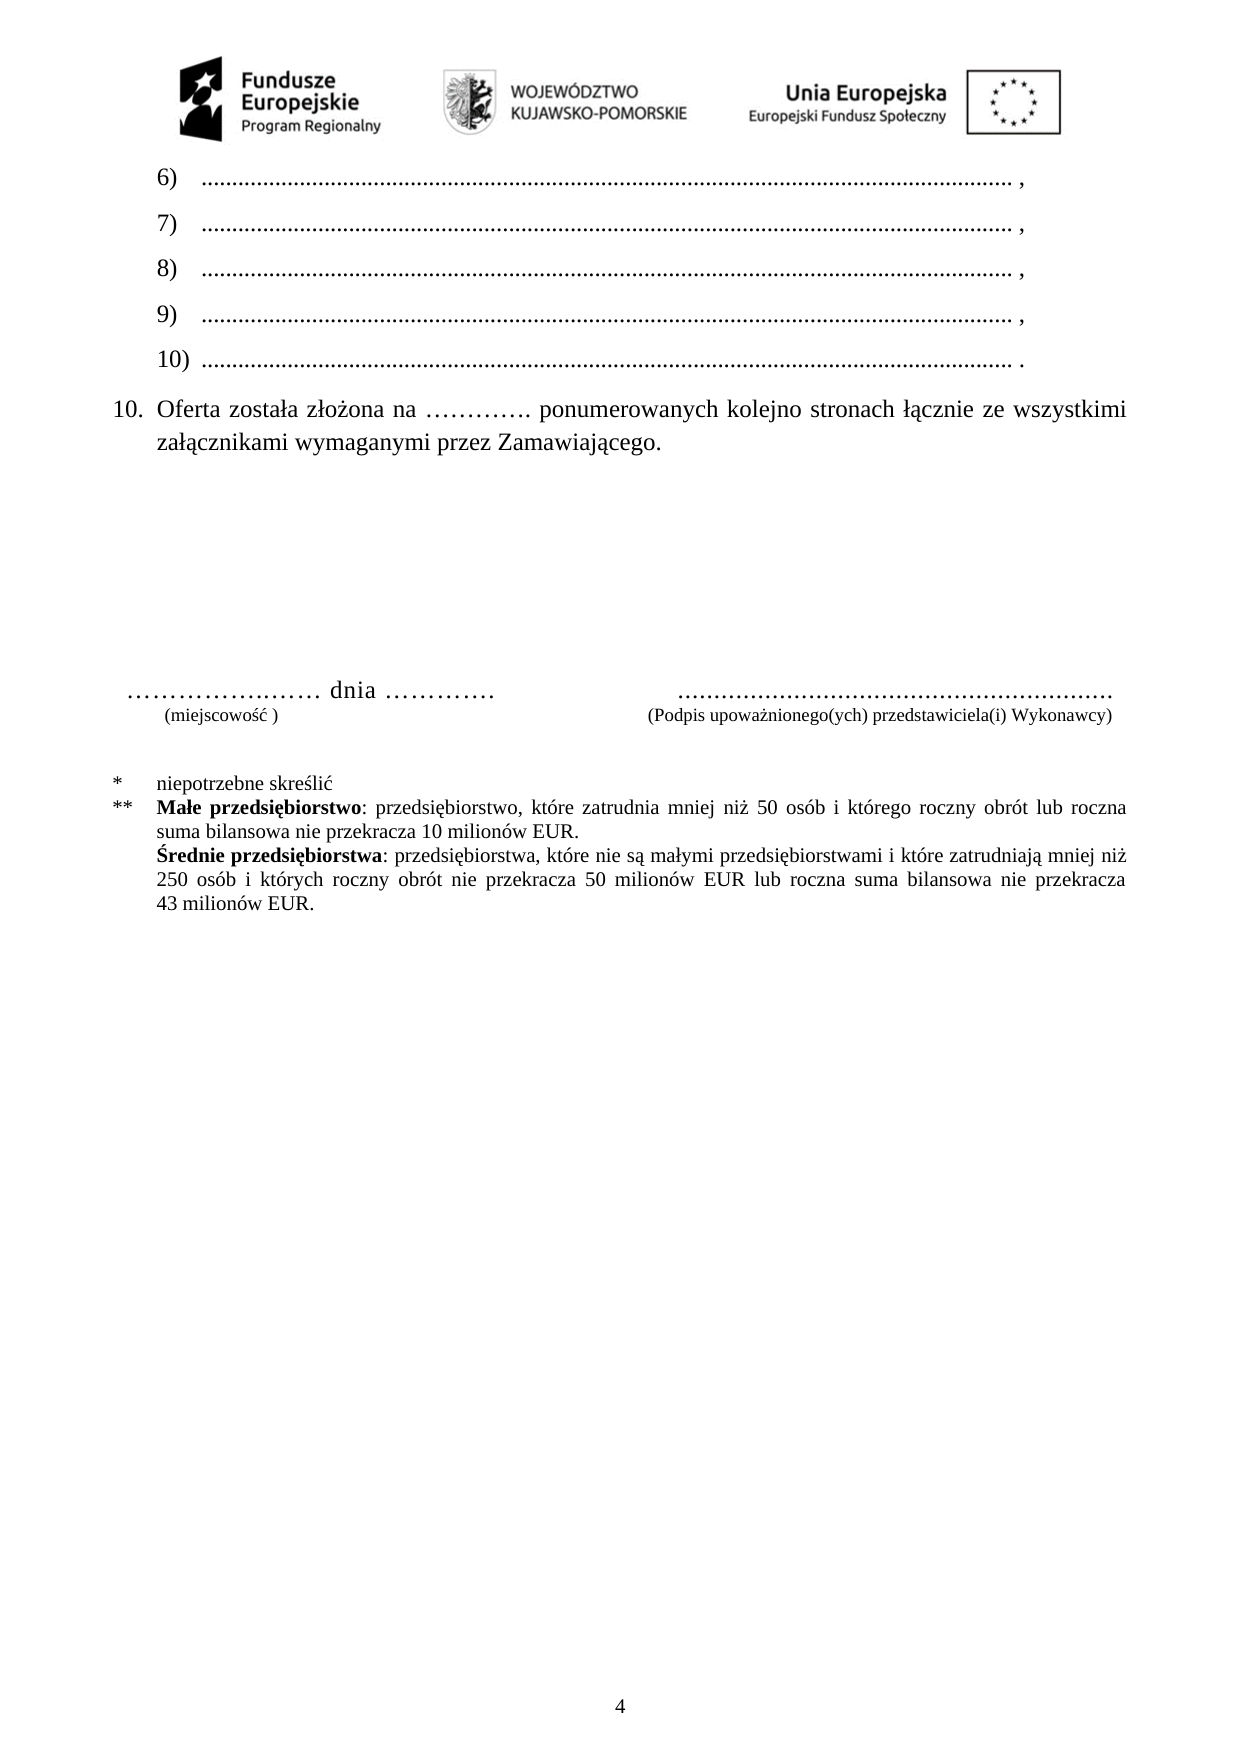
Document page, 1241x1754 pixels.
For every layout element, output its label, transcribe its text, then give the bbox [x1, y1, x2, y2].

text Średnie przedsiębiorstwa: przedsiębiorstwa, które nie są małymi przedsiębiorstwami i które zatrudniają mniej niż 250 osób i których roczny obrót nie przekracza 50 milionów EUR lub roczna suma bilansowa nie przekracza 43 milionów EUR. [156, 843, 1128, 915]
list .................................................................................................................................... , [157, 253, 1128, 282]
list .................................................................................................................................... , [157, 299, 1128, 328]
picture [159, 35, 1082, 163]
list .................................................................................................................................... , [157, 208, 1128, 237]
text ……………..…… dnia …………. ............................................................ [112, 676, 1128, 704]
text (miejscowość ) (Podpis upoważnionego(ych) przedstawiciela(i) Wykonawcy) [112, 704, 1128, 726]
list Oferta została złożona na …………. ponumerowanych kolejno stronach łącznie ze wszystkimi załącznikami wymaganymi przez Zamawiającego. [112, 394, 1128, 456]
text * niepotrzebne skreślić [112, 771, 1128, 794]
list .................................................................................................................................... , [157, 162, 1128, 191]
text ** Małe przedsiębiorstwo: przedsiębiorstwo, które zatrudnia mniej niż 50 osób i którego roczny obrót lub roczna suma bilansowa nie przekracza 10 milionów EUR. [112, 794, 1128, 843]
list .................................................................................................................................... . [157, 344, 1128, 373]
